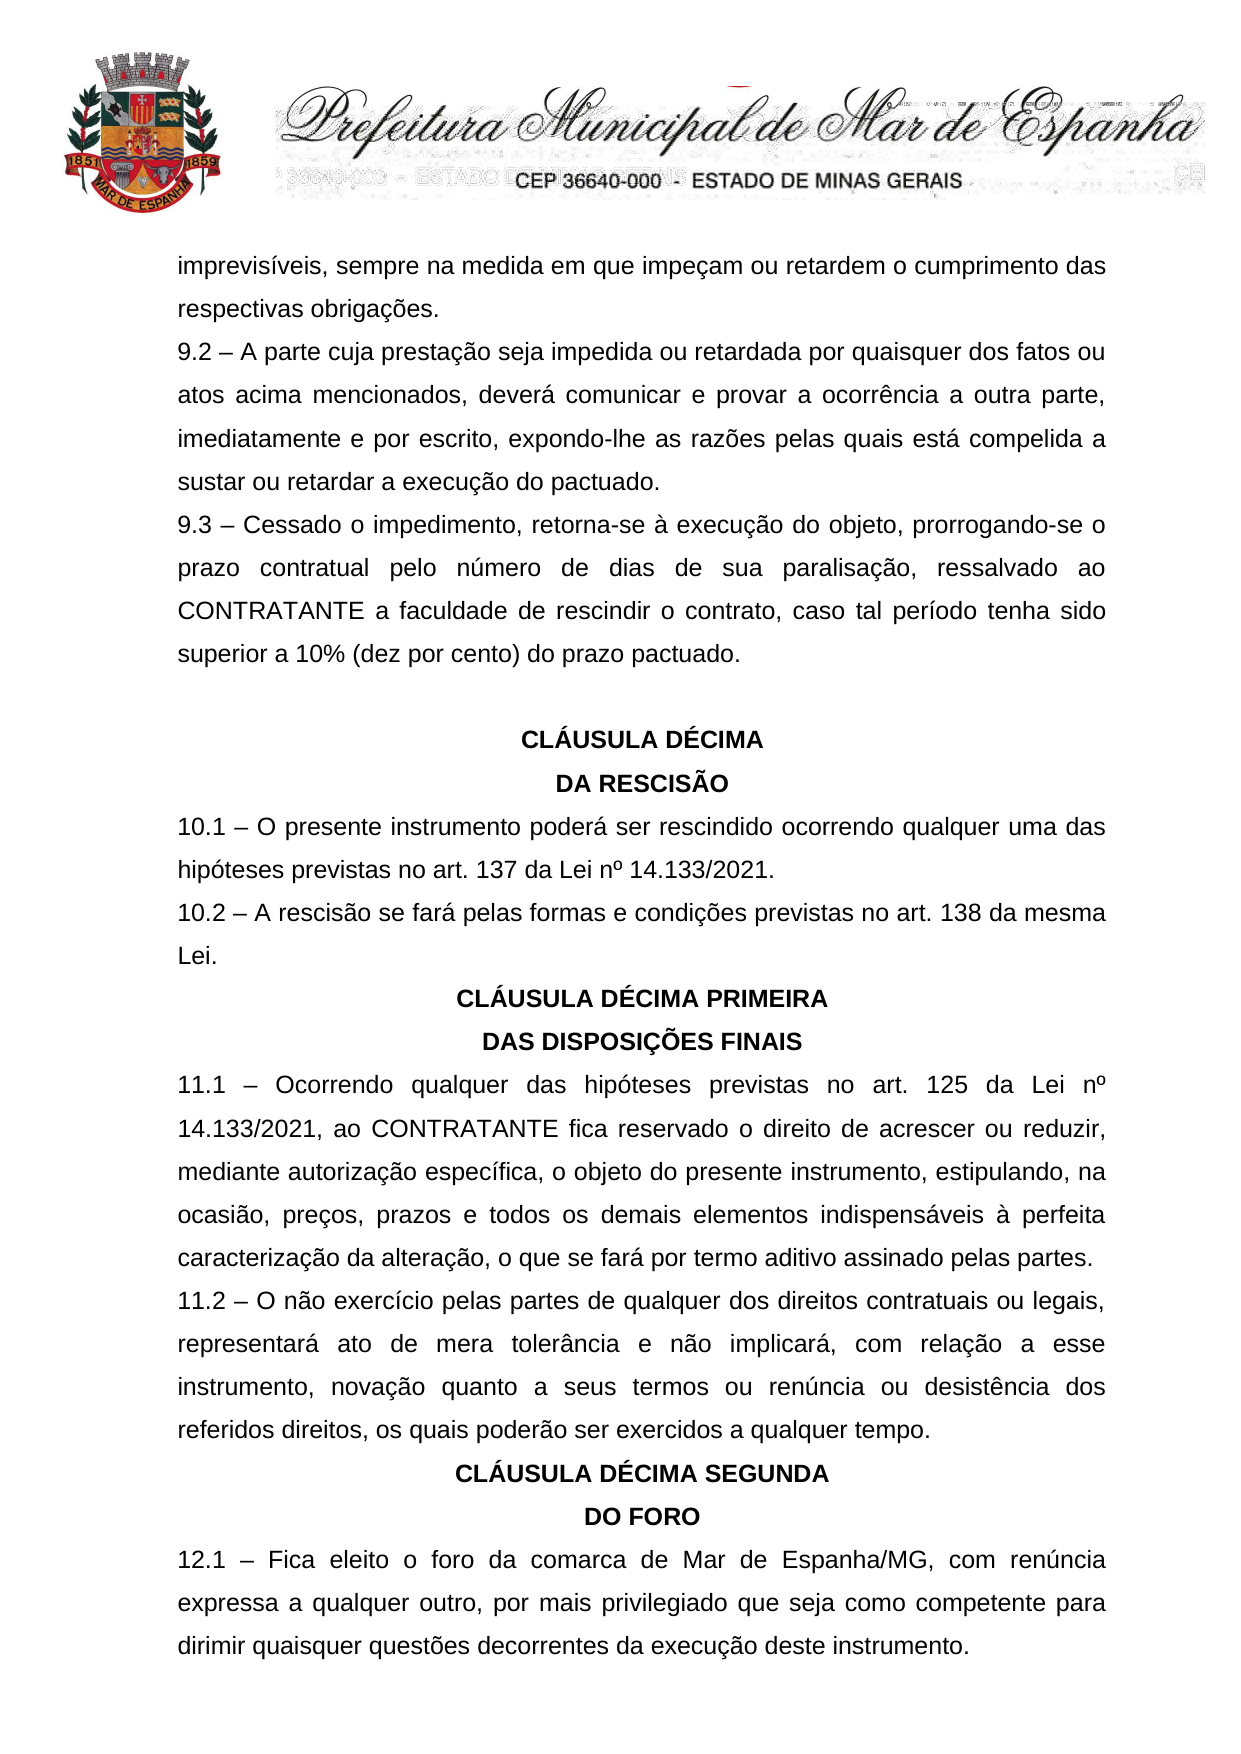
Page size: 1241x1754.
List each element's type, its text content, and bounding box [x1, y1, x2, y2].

text CLÁUSULA DÉCIMA PRIMEIRA [177, 984, 1107, 1013]
text DO FORO [177, 1502, 1107, 1530]
text 10.1 – O presente instrumento poderá ser rescindido ocorrendo qualquer uma das hipóteses previstas no art. 137 da Lei nº 14.133/2021. [177, 812, 1107, 883]
text DAS DISPOSIÇÕES FINAIS [177, 1027, 1107, 1056]
text DA RESCISÃO [177, 768, 1107, 797]
text 9.3 – Cessado o impedimento, retorna-se à execução do objeto, prorrogando-se o prazo contratual pelo número de dias de sua paralisação, ressalvado ao CONTRATANTE a faculdade de rescindir o contrato, caso tal período tenha sido superior a 10% (dez por cento) do prazo pactuado. [177, 510, 1107, 668]
text CLÁUSULA DÉCIMA [177, 725, 1107, 754]
text 10.2 – A rescisão se fará pelas formas e condições previstas no art. 138 da mesma Lei. [177, 898, 1107, 970]
text 12.1 – Fica eleito o foro da comarca de Mar de Espanha/MG, com renúncia expressa a qualquer outro, por mais privilegiado que seja como competente para dirimir quaisquer questões decorrentes da execução deste instrumento. [177, 1545, 1107, 1660]
text 9.2 – A parte cuja prestação seja impedida ou retardada por quaisquer dos fatos ou atos acima mencionados, deverá comunicar e provar a ocorrência a outra parte, imediatamente e por escrito, expondo-lhe as razões pelas quais está compelida a sustar ou retardar a execução do pactuado. [177, 337, 1107, 495]
text CLÁUSULA DÉCIMA SEGUNDA [177, 1458, 1107, 1487]
picture [275, 86, 1206, 200]
text 11.1 – Ocorrendo qualquer das hipóteses previstas no art. 125 da Lei nº 14.133/2021, ao CONTRATANTE fica reservado o direito de acrescer ou reduzir, mediante autorização específica, o objeto do presente instrumento, estipulando, na ocasião, preços, prazos e todos os demais elementos indispensáveis à perfeita caracterização da alteração, o que se fará por termo aditivo assinado pelas partes. [177, 1070, 1107, 1272]
text 11.2 – O não exercício pelas partes de qualquer dos direitos contratuais ou legais, representará ato de mera tolerância e não implicará, com relação a esse instrumento, novação quanto a seus termos ou renúncia ou desistência dos referidos direitos, os quais poderão ser exercidos a qualquer tempo. [177, 1286, 1107, 1444]
picture [55, 42, 229, 215]
